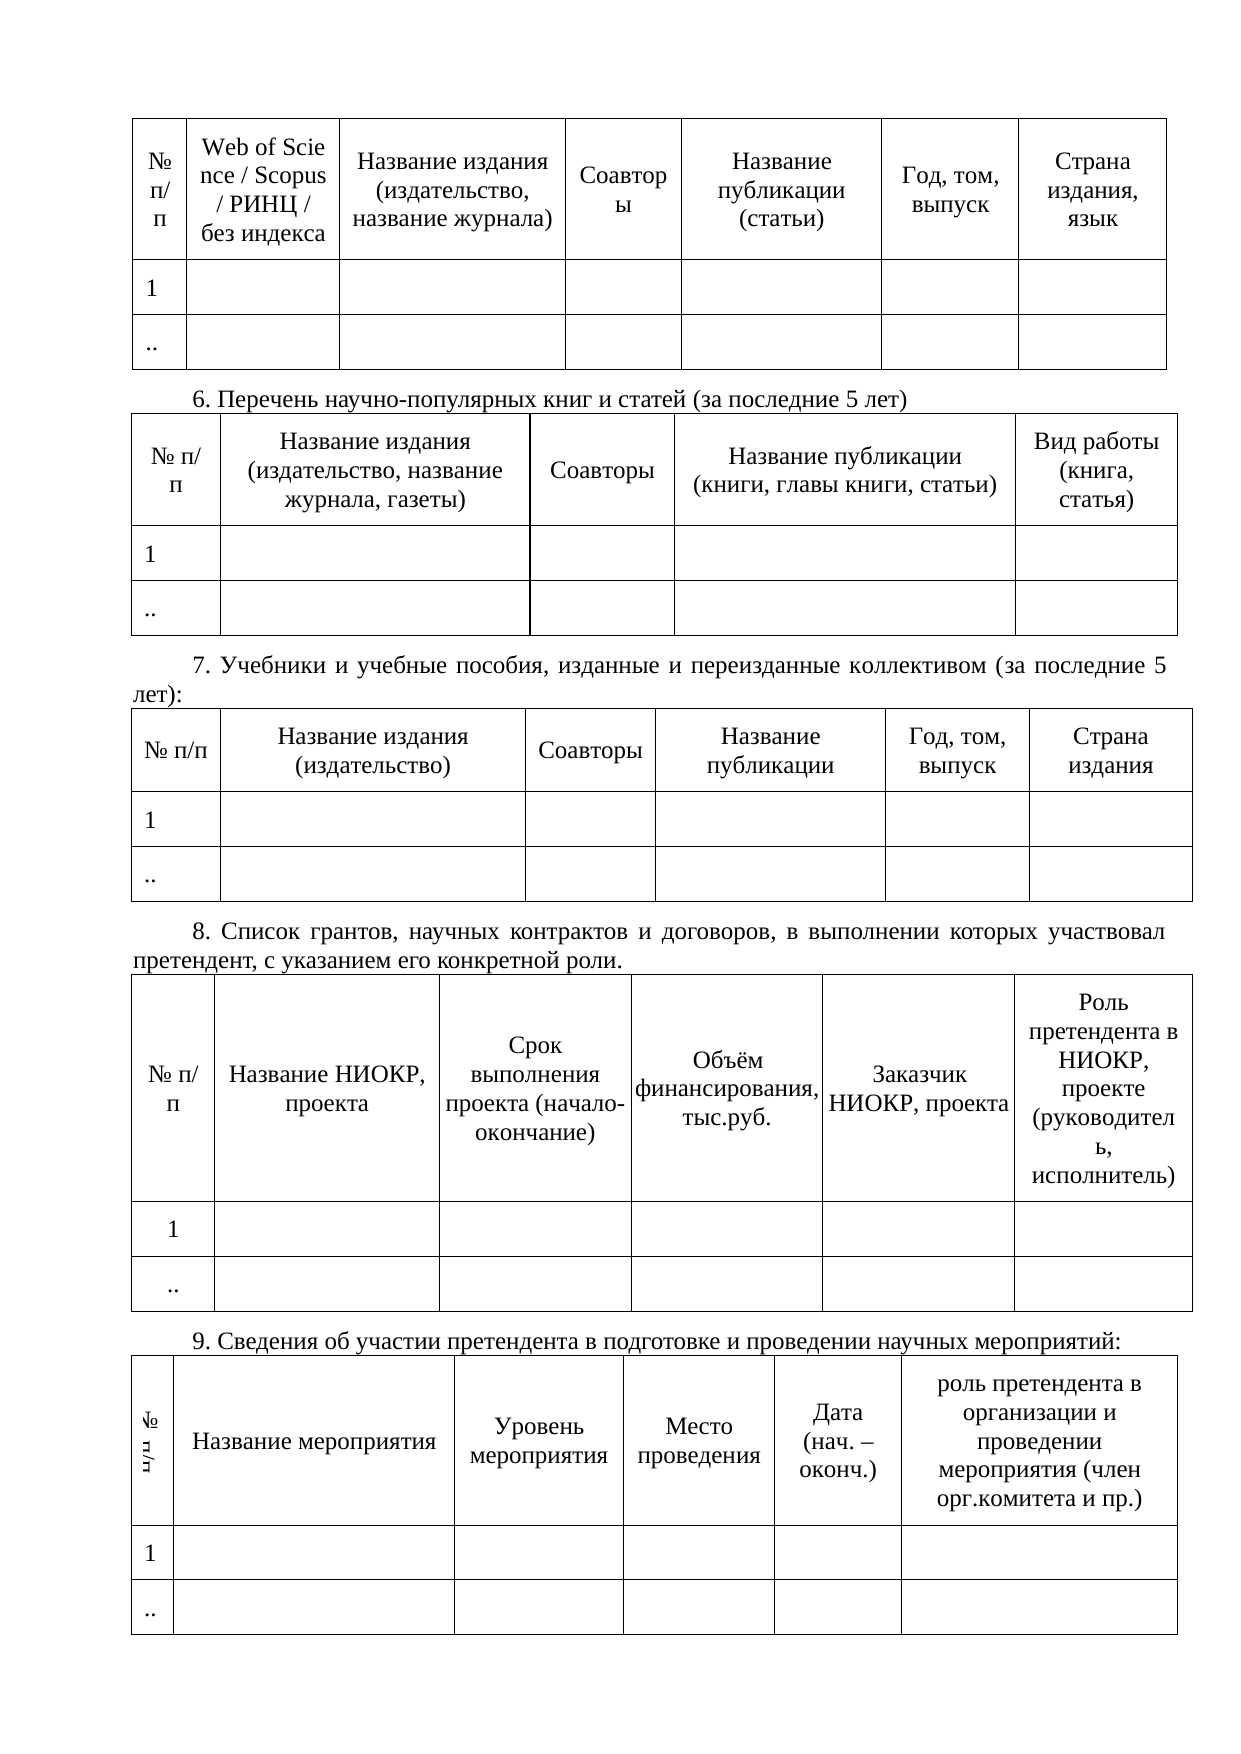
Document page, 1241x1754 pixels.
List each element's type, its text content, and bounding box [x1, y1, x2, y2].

table_header Страна издания, язык [1019, 119, 1166, 259]
table_cell 1 [132, 1526, 173, 1579]
table_cell [221, 581, 529, 635]
table_cell [526, 847, 655, 901]
table_cell [440, 1202, 631, 1256]
table_header Дата (нач. – оконч.) [775, 1356, 901, 1524]
table_cell [624, 1526, 774, 1579]
table_cell 1 [133, 260, 186, 314]
text 7. Учебники и учебные пособия, изданные и переизданные коллективом (за последние 5 лет): [133, 650, 1167, 708]
table_header Соавторы [531, 414, 674, 525]
table_header Название публикации (книги, главы книги, статьи) [675, 414, 1015, 525]
table_header Название публикации [656, 709, 885, 791]
table_cell 1 [132, 526, 220, 580]
table_header Название НИОКР, проекта [215, 975, 439, 1201]
table_cell [682, 315, 881, 369]
table_cell [775, 1526, 901, 1579]
list 9. Сведения об участии претендента в подготовке и проведении научных мероприятий: [133, 1326, 1167, 1355]
table_header Уровень мероприятия [455, 1356, 623, 1524]
table_cell [221, 847, 525, 901]
table_cell [823, 1202, 1014, 1256]
table_cell [624, 1580, 774, 1634]
table_cell [902, 1526, 1177, 1579]
table_header Соавторы [566, 119, 681, 259]
table_cell [187, 315, 339, 369]
table_cell [886, 792, 1029, 846]
table_header Роль претендента в НИОКР, проекте (руководитель, исполнитель) [1015, 975, 1192, 1201]
table_cell .. [132, 581, 220, 635]
table_header Вид работы (книга, статья) [1016, 414, 1177, 525]
table_cell [340, 315, 565, 369]
table_cell [187, 260, 339, 314]
table_cell [531, 526, 674, 580]
table_cell [566, 315, 681, 369]
table_cell 1 [132, 792, 220, 846]
table_cell [632, 1257, 822, 1311]
list 8. Список грантов, научных контрактов и договоров, в выполнении которых участвовал претендент, с указанием его конкретной роли. [133, 916, 1167, 974]
table_header № п/п [132, 975, 214, 1201]
table_header Web of Science / Scopus / РИНЦ / без индекса [187, 119, 339, 259]
table_cell [1015, 1202, 1192, 1256]
table_header Название издания (издательство) [221, 709, 525, 791]
table_header Год, том, выпуск [886, 709, 1029, 791]
table_cell [221, 526, 529, 580]
table_cell [1019, 315, 1166, 369]
table_cell .. [132, 1580, 173, 1634]
list 6. Перечень научно-популярных книг и статей (за последние 5 лет) [133, 384, 1167, 413]
table_header Название издания (издательство, название журнала) [340, 119, 565, 259]
table_header Название издания (издательство, название журнала, газеты) [221, 414, 529, 525]
table_cell [886, 847, 1029, 901]
table_cell [1030, 792, 1192, 846]
table_cell [882, 260, 1018, 314]
table_cell [440, 1257, 631, 1311]
table_cell [656, 792, 885, 846]
table_cell [174, 1526, 454, 1579]
table_header № п/п [133, 119, 186, 259]
table_cell [675, 526, 1015, 580]
table_cell [632, 1202, 822, 1256]
table_header № п/п [132, 414, 220, 525]
table_cell [902, 1580, 1177, 1634]
table_header Название мероприятия [174, 1356, 454, 1524]
table_cell [215, 1257, 439, 1311]
table_cell .. [132, 1257, 214, 1311]
table_header Страна издания [1030, 709, 1192, 791]
table_header № п/п [132, 1356, 173, 1524]
table_cell [174, 1580, 454, 1634]
table_cell [823, 1257, 1014, 1311]
table_cell [675, 581, 1015, 635]
table_cell [1019, 260, 1166, 314]
table_cell [526, 792, 655, 846]
table_cell 1 [132, 1202, 214, 1256]
table_cell [882, 315, 1018, 369]
table_header Заказчик НИОКР, проекта [823, 975, 1014, 1201]
table_cell [1015, 1257, 1192, 1311]
table_cell [1016, 581, 1177, 635]
table_cell [340, 260, 565, 314]
table_cell [455, 1526, 623, 1579]
table_header Срок выполнения проекта (начало-окончание) [440, 975, 631, 1201]
table_header Место проведения [624, 1356, 774, 1524]
table_cell [1016, 526, 1177, 580]
table_header Соавторы [526, 709, 655, 791]
table_header Название публикации (статьи) [682, 119, 881, 259]
table_cell .. [132, 847, 220, 901]
table_header Год, том, выпуск [882, 119, 1018, 259]
table_cell [1030, 847, 1192, 901]
table_header № п/п [132, 709, 220, 791]
table_cell [215, 1202, 439, 1256]
table_cell .. [133, 315, 186, 369]
table_cell [656, 847, 885, 901]
table_cell [455, 1580, 623, 1634]
table_cell [682, 260, 881, 314]
table_cell [775, 1580, 901, 1634]
table_cell [531, 581, 674, 635]
table_header роль претендента в организации и проведении мероприятия (член орг.комитета и пр.) [902, 1356, 1177, 1524]
table_cell [566, 260, 681, 314]
table_header Объём финансирования, тыс.руб. [632, 975, 822, 1201]
table_cell [221, 792, 525, 846]
